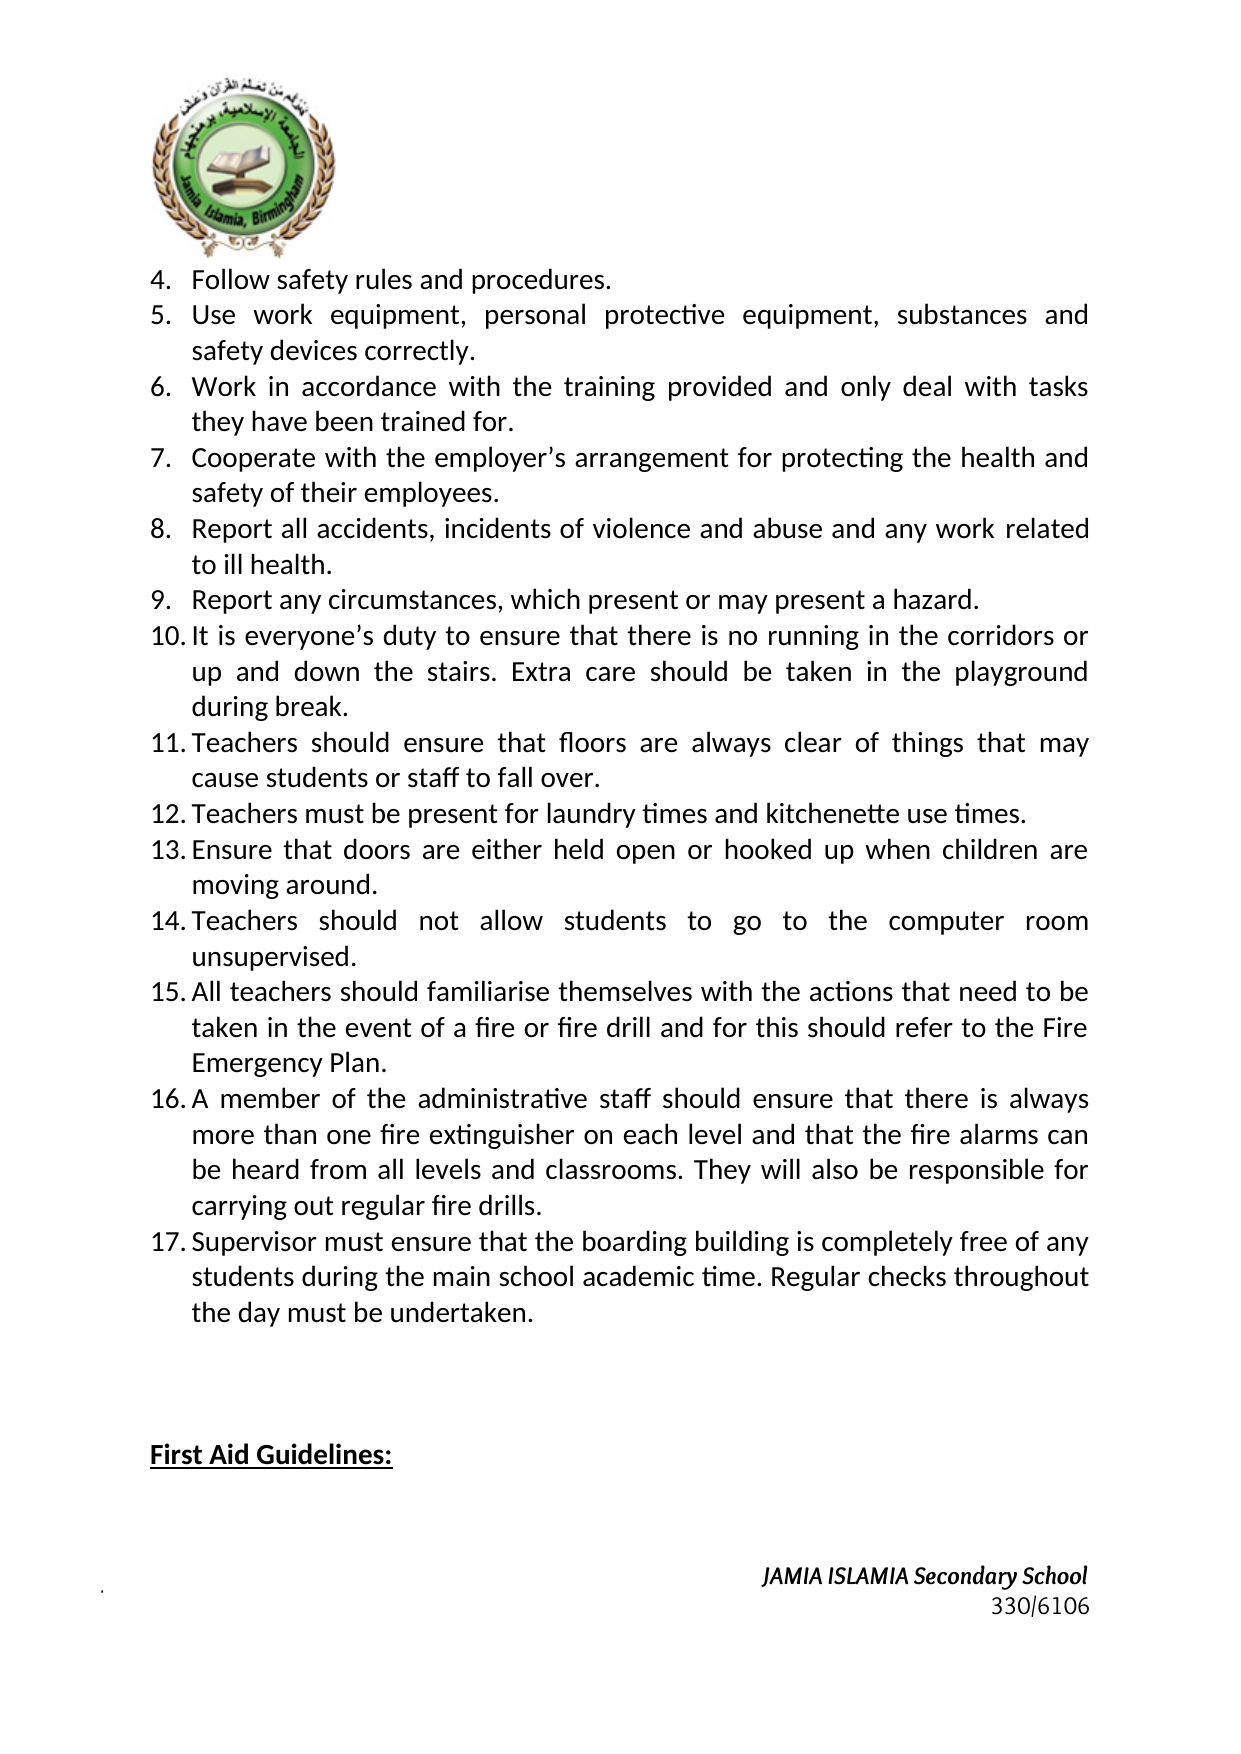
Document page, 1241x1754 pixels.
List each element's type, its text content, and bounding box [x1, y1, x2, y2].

list Teachers should ensure that floors are always clear of things that may cause students or staff to fall over. [150, 724, 1090, 795]
picture [150, 73, 338, 261]
text First Aid Guidelines: [150, 1436, 1090, 1472]
list Work in accordance with the training provided and only deal with tasks they have been trained for. [150, 368, 1090, 439]
list Teachers must be present for laundry times and kitchenette use times. [150, 795, 1090, 831]
list It is everyone’s duty to ensure that there is no running in the corridors or up and down the stairs. Extra care should be taken in the playground during break. [150, 617, 1090, 724]
list All teachers should familiarise themselves with the actions that need to be taken in the event of a fire or fire drill and for this should refer to the Fire Emergency Plan. [150, 973, 1090, 1080]
list Follow safety rules and procedures. [150, 261, 1090, 296]
list Cooperate with the employer’s arrangement for protecting the health and safety of their employees. [150, 439, 1090, 510]
list Ensure that doors are either held open or hooked up when children are moving around. [150, 831, 1090, 902]
list Supervisor must ensure that the boarding building is completely free of any students during the main school academic time. Regular checks throughout the day must be undertaken. [150, 1223, 1090, 1329]
list Report all accidents, incidents of violence and abuse and any work related to ill health. [150, 510, 1090, 581]
list Teachers should not allow students to go to the computer room unsupervised. [150, 902, 1090, 973]
list Use work equipment, personal protective equipment, substances and safety devices correctly. [150, 296, 1090, 368]
list A member of the administrative staff should ensure that there is always more than one fire extinguisher on each level and that the fire alarms can be heard from all levels and classrooms. They will also be responsible for carrying out regular fire drills. [150, 1080, 1090, 1223]
list Report any circumstances, which present or may present a hazard. [150, 581, 1090, 617]
